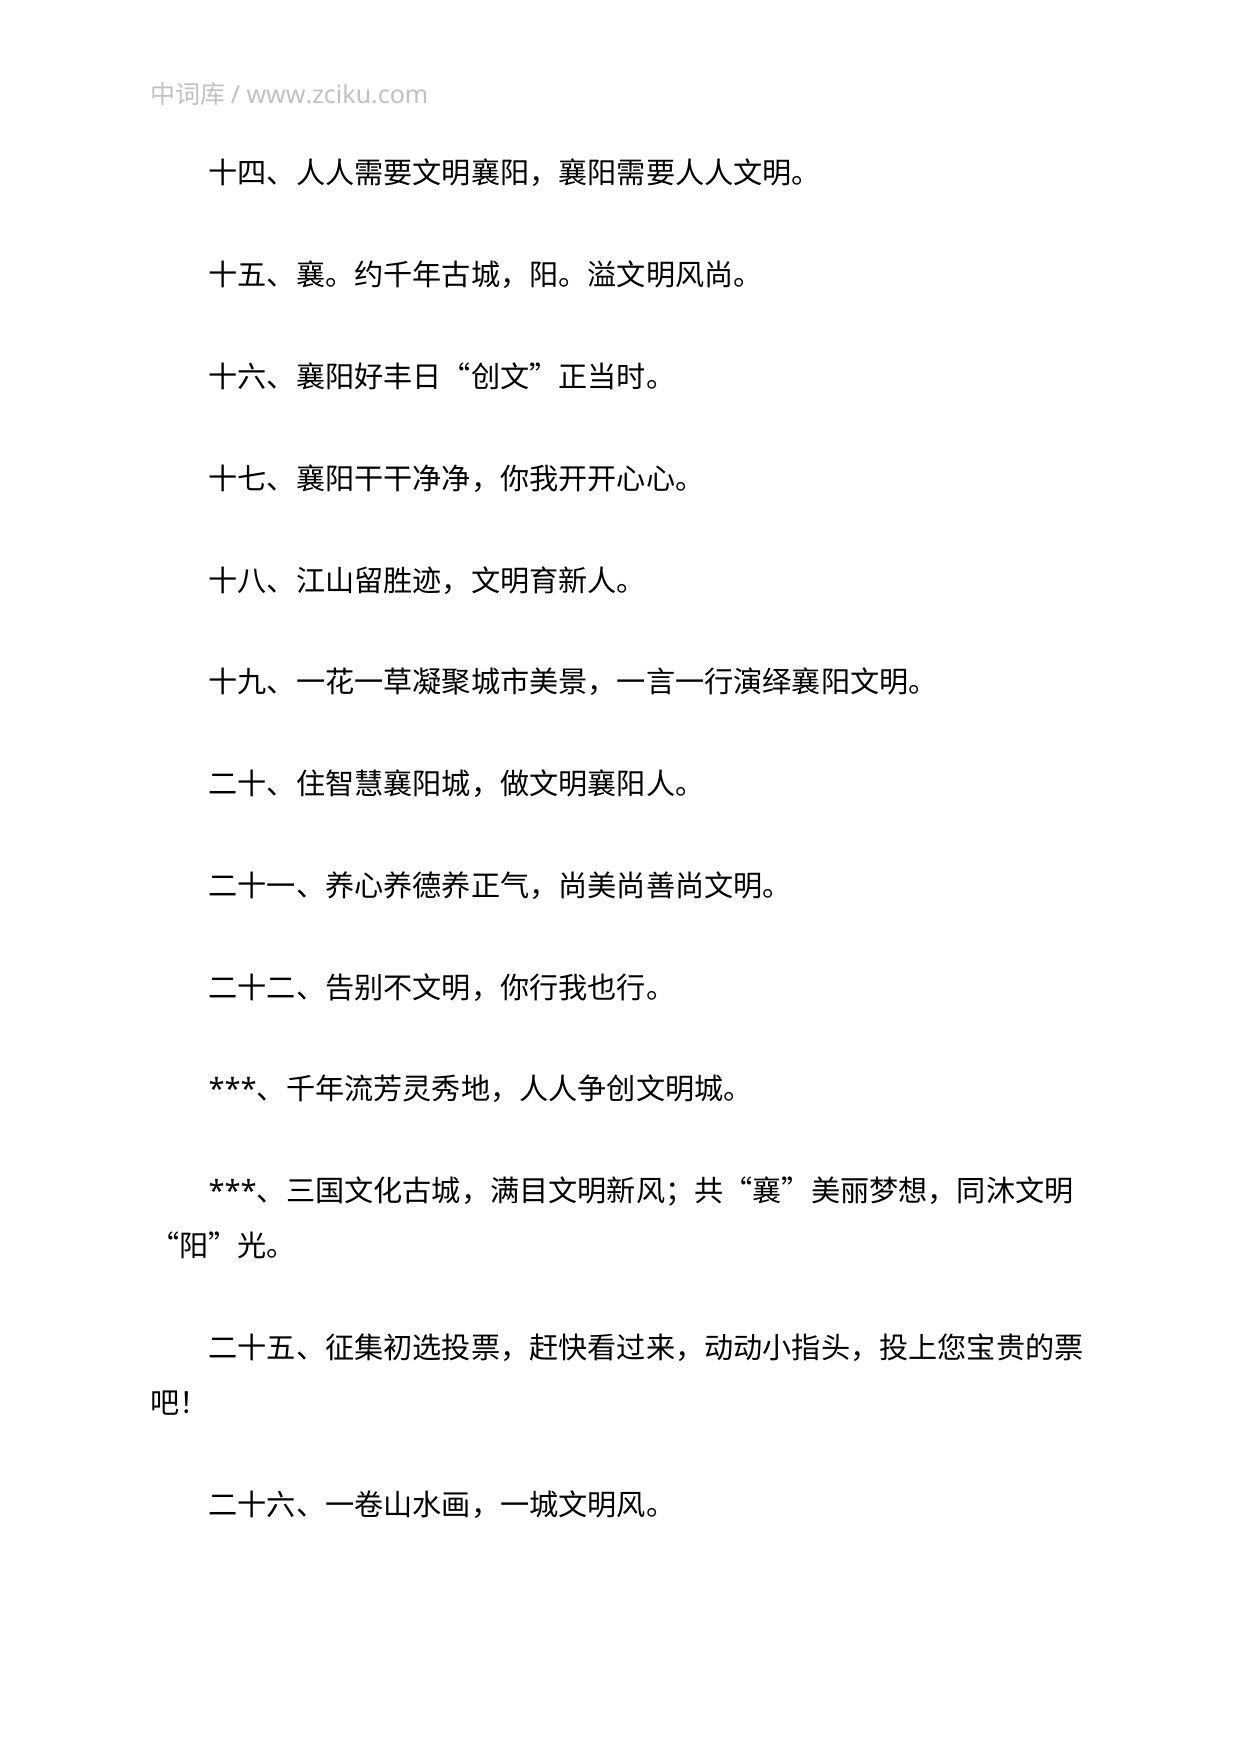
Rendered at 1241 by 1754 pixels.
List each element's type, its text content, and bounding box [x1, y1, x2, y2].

text 二十、住智慧襄阳城，做文明襄阳人。 [150, 761, 1090, 803]
text 二十二、告别不文明，你行我也行。 [150, 964, 1090, 1006]
text 十八、江山留胜迹，文明育新人。 [150, 557, 1090, 599]
text 二十一、养心养德养正气，尚美尚善尚文明。 [150, 862, 1090, 905]
text 十六、襄阳好丰日“创文”正当时。 [150, 353, 1090, 396]
text ***、三国文化古城，满目文明新风；共“襄”美丽梦想，同沐文明“阳”光。 [150, 1168, 1090, 1265]
text 十七、襄阳干干净净，你我开开心心。 [150, 455, 1090, 498]
text 十四、人人需要文明襄阳，襄阳需要人人文明。 [150, 150, 1090, 192]
text 二十六、一卷山水画，一城文明风。 [150, 1481, 1090, 1524]
text 二十五、征集初选投票，赶快看过来，动动小指头，投上您宝贵的票吧！ [150, 1325, 1090, 1422]
text 十五、襄。约千年古城，阳。溢文明风尚。 [150, 252, 1090, 294]
text 十九、一花一草凝聚城市美景，一言一行演绎襄阳文明。 [150, 659, 1090, 701]
text ***、千年流芳灵秀地，人人争创文明城。 [150, 1066, 1090, 1108]
